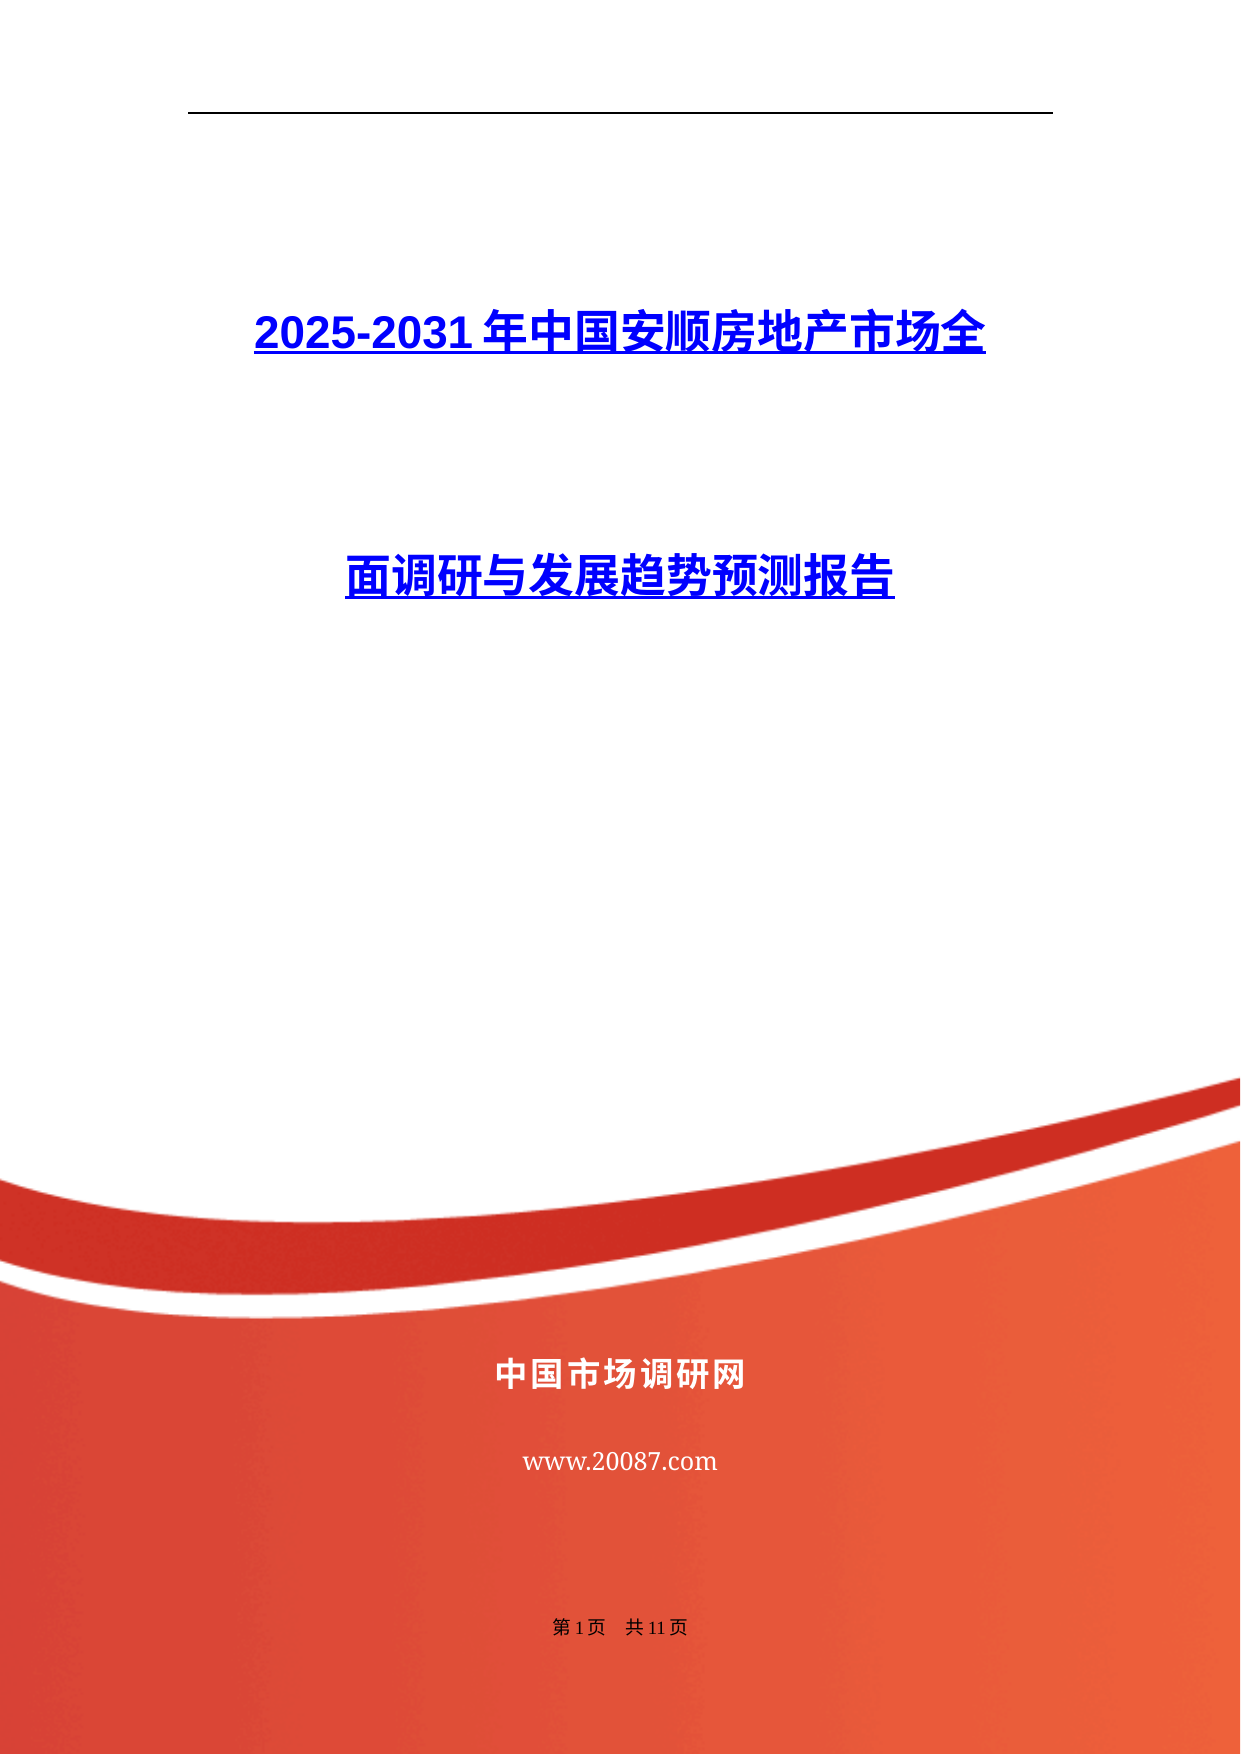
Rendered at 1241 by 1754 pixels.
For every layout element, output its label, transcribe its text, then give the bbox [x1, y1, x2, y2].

text www.20087.com [187, 1428, 1053, 1493]
subtitle 中国市场调研网 [187, 1339, 1053, 1404]
table_header 2025-2031年中国安顺房地产市场全面调研与发展趋势预测报告 [188, 207, 1053, 773]
picture [0, 1006, 1241, 1754]
